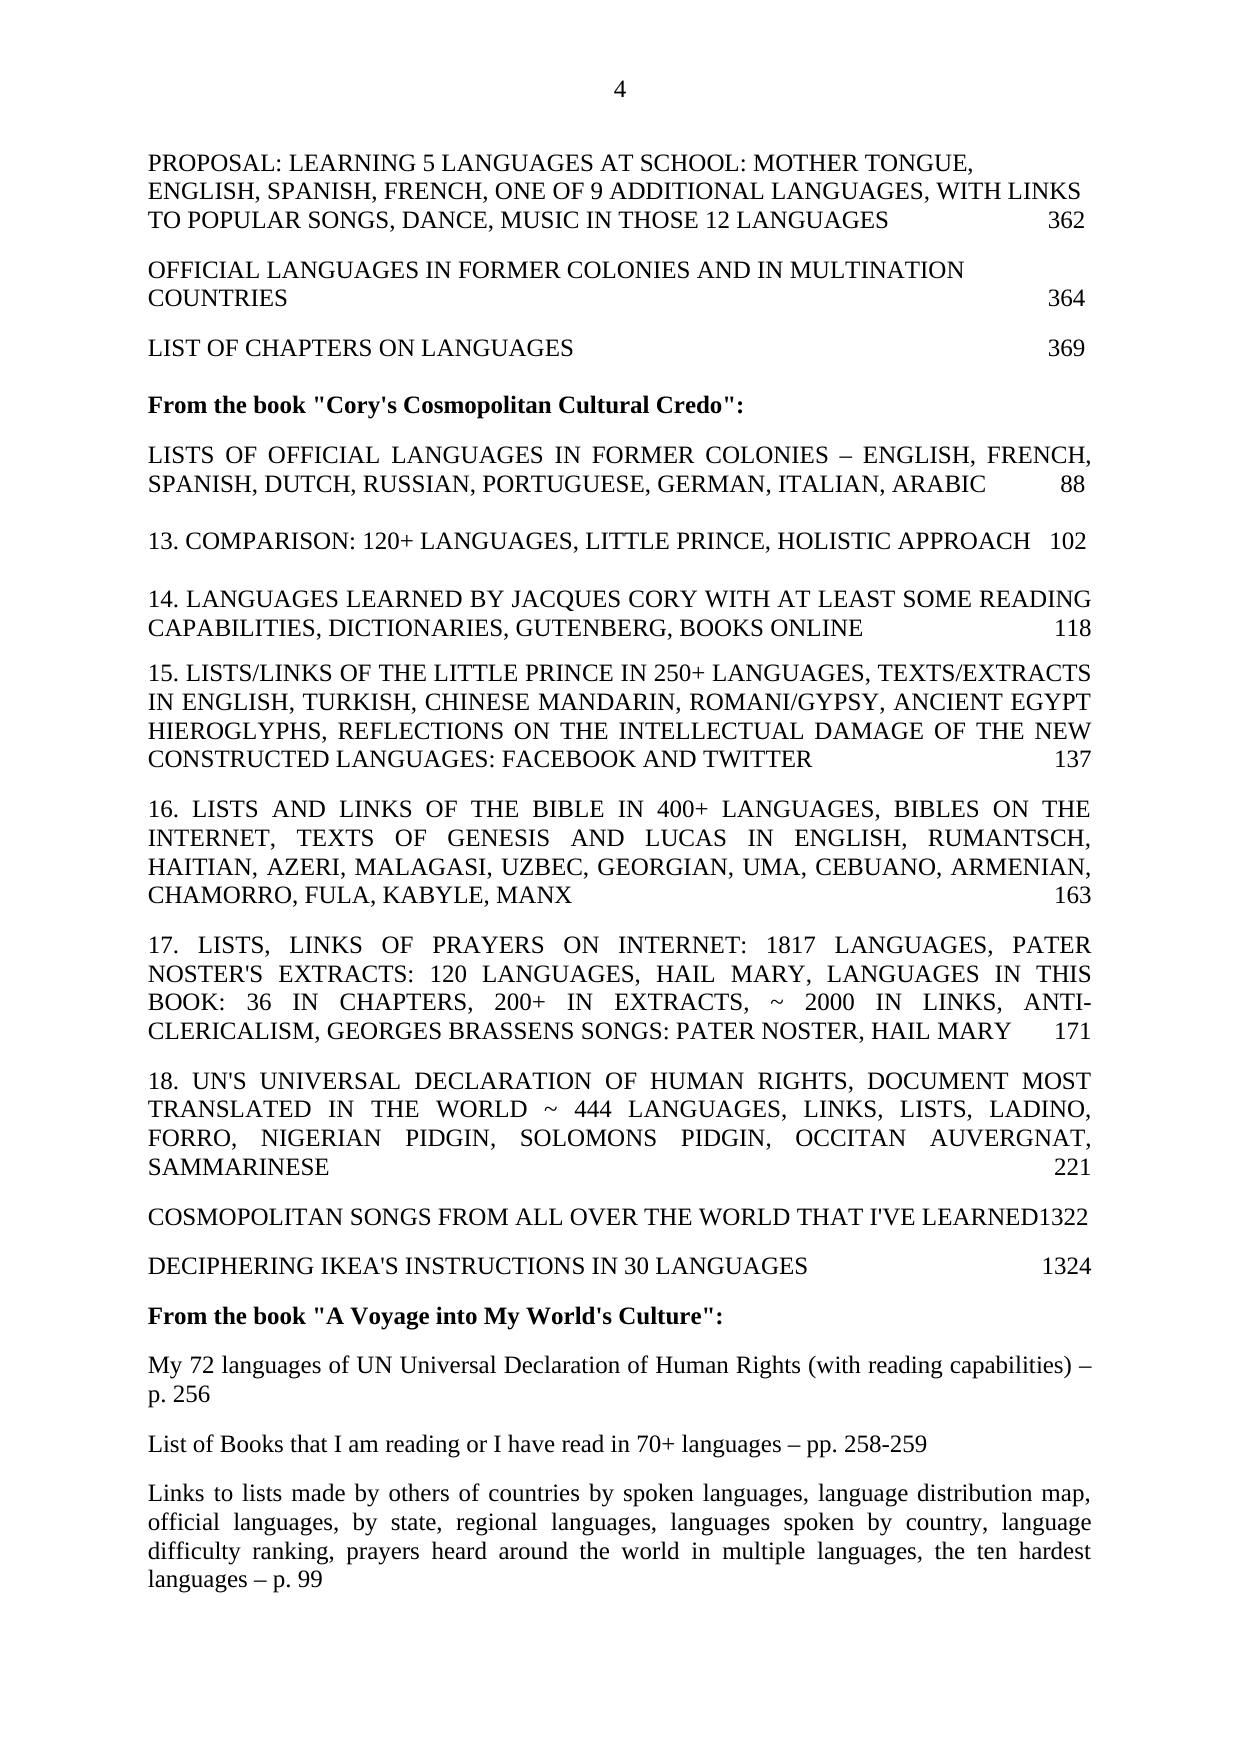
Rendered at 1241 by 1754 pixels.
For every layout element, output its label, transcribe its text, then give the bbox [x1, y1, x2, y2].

text 14. LANGUAGES LEARNED BY JACQUES CORY WITH AT LEAST SOME READING CAPABILITIES, DICTIONARIES, GUTENBERG, BOOKS ONLINE 118 [148, 584, 1092, 641]
text 17. LISTS, LINKS OF PRAYERS ON INTERNET: 1817 LANGUAGES, PATER NOSTER'S EXTRACTS: 120 LANGUAGES, HAIL MARY, LANGUAGES IN THIS BOOK: 36 IN CHAPTERS, 200+ IN EXTRACTS, ~ 2000 IN LINKS, ANTI-CLERICALISM, GEORGES BRASSENS SONGS: PATER NOSTER, HAIL MARY 171 [148, 930, 1092, 1045]
text 16. LISTS AND LINKS OF THE BIBLE IN 400+ LANGUAGES, BIBLES ON THE INTERNET, TEXTS OF GENESIS AND LUCAS IN ENGLISH, RUMANTSCH, HAITIAN, AZERI, MALAGASI, UZBEC, GEORGIAN, UMA, CEBUANO, ARMENIAN, CHAMORRO, FULA, KABYLE, MANX 163 [148, 794, 1092, 909]
text LISTS OF OFFICIAL LANGUAGES IN FORMER COLONIES – ENGLISH, FRENCH, SPANISH, DUTCH, RUSSIAN, PORTUGUESE, GERMAN, ITALIAN, ARABIC 88 [148, 440, 1092, 498]
text LIST OF CHAPTERS ON LANGUAGES 369 [148, 333, 1092, 362]
text From the book "A Voyage into My World's Culture": [148, 1301, 1092, 1329]
text DECIPHERING IKEA'S INSTRUCTIONS IN 30 LANGUAGES 1324 [148, 1251, 1092, 1280]
text My 72 languages of UN Universal Declaration of Human Rights (with reading capabilities) – p. 256 [148, 1350, 1092, 1408]
text List of Books that I am reading or I have read in 70+ languages – pp. 258-259 [148, 1429, 1092, 1457]
text 15. LISTS/LINKS OF THE LITTLE PRINCE IN 250+ LANGUAGES, TEXTS/EXTRACTS IN ENGLISH, TURKISH, CHINESE MANDARIN, ROMANI/GYPSY, ANCIENT EGYPT HIEROGLYPHS, REFLECTIONS ON THE INTELLECTUAL DAMAGE OF THE NEW CONSTRUCTED LANGUAGES: FACEBOOK AND TWITTER 137 [148, 658, 1092, 773]
text COSMOPOLITAN SONGS FROM ALL OVER THE WORLD THAT I'VE LEARNED1322 [148, 1202, 1092, 1230]
text 18. UN'S UNIVERSAL DECLARATION OF HUMAN RIGHTS, DOCUMENT MOST TRANSLATED IN THE WORLD ~ 444 LANGUAGES, LINKS, LISTS, LADINO, FORRO, NIGERIAN PIDGIN, SOLOMONS PIDGIN, OCCITAN AUVERGNAT, SAMMARINESE 221 [148, 1066, 1092, 1181]
text From the book "Cory's Cosmopolitan Cultural Credo": [148, 391, 1092, 419]
text 13. COMPARISON: 120+ LANGUAGES, LITTLE PRINCE, HOLISTIC APPROACH 102 [148, 526, 1092, 555]
text Links to lists made by others of countries by spoken languages, language distribution map, official languages, by state, regional languages, languages spoken by country, language difficulty ranking, prayers heard around the world in multiple languages, the ten hardest languages – p. 99 [148, 1478, 1092, 1593]
text OFFICIAL LANGUAGES IN FORMER COLONIES AND IN MULTINATION COUNTRIES 364 [148, 255, 1092, 312]
text PROPOSAL: LEARNING 5 LANGUAGES AT SCHOOL: MOTHER TONGUE, ENGLISH, SPANISH, FRENCH, ONE OF 9 ADDITIONAL LANGUAGES, WITH LINKS TO POPULAR SONGS, DANCE, MUSIC IN THOSE 12 LANGUAGES 362 [148, 148, 1092, 234]
